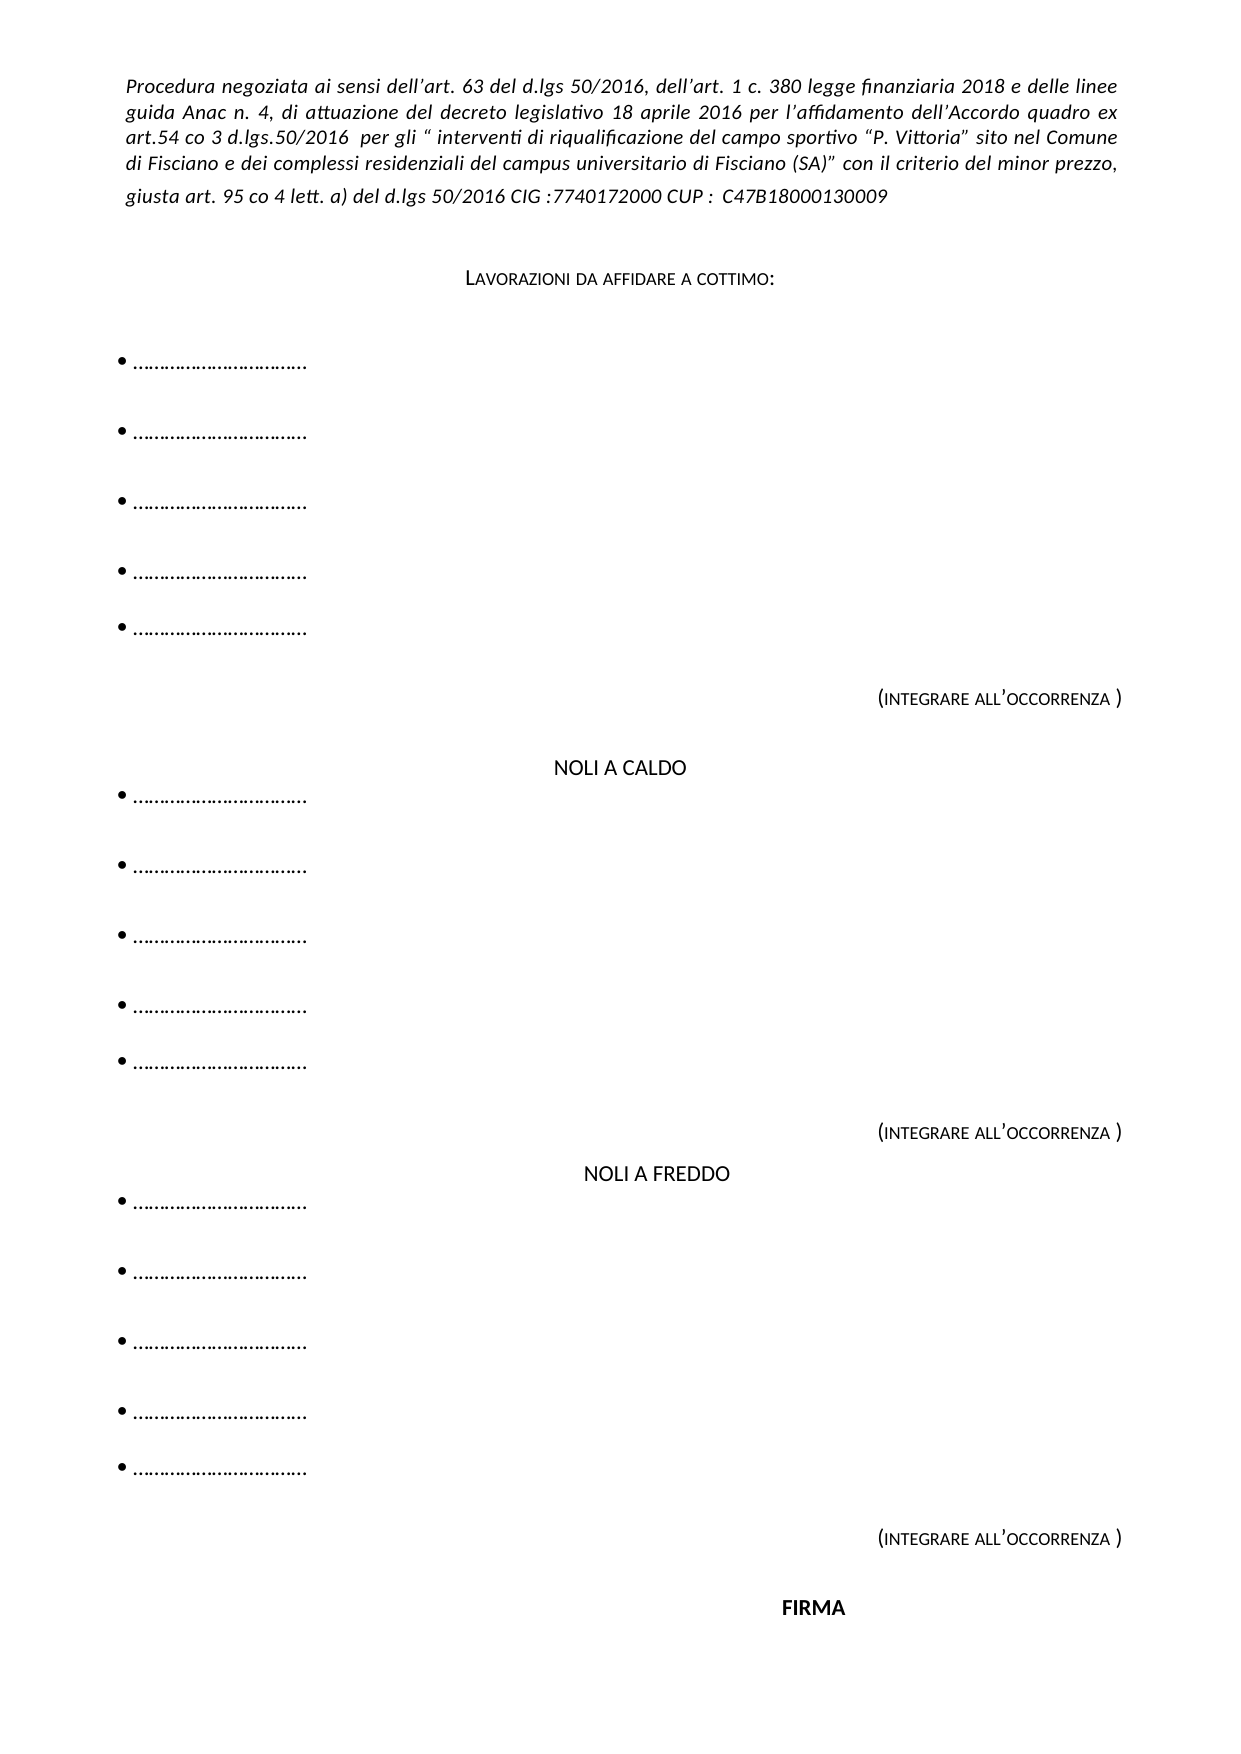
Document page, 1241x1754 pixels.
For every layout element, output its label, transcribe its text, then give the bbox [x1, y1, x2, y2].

text …………………………… [118, 347, 1063, 375]
text NOLI A CALDO [118, 753, 1122, 781]
text …………………………… [118, 781, 1063, 809]
text …………………………… [118, 1327, 1063, 1355]
text …………………………… [118, 487, 1063, 515]
text (integrare all’occorrenza ) [118, 1117, 1122, 1145]
text …………………………… [118, 1397, 1063, 1425]
text FIRMA [118, 1593, 1122, 1621]
text …………………………… [118, 613, 1063, 641]
text …………………………… [118, 1453, 1063, 1481]
text …………………………… [118, 557, 1063, 585]
text NOLI A FREDDO [118, 1159, 1122, 1187]
text …………………………… [118, 1187, 1063, 1215]
text …………………………… [118, 417, 1063, 445]
text …………………………… [118, 921, 1063, 949]
text Lavorazioni da affidare a cottimo: [118, 263, 1122, 291]
text …………………………… [118, 851, 1063, 879]
text …………………………… [118, 991, 1063, 1019]
text …………………………… [118, 1047, 1063, 1075]
text (integrare all’occorrenza ) [118, 683, 1122, 711]
text (integrare all’occorrenza ) [118, 1523, 1122, 1551]
text …………………………… [118, 1257, 1063, 1285]
